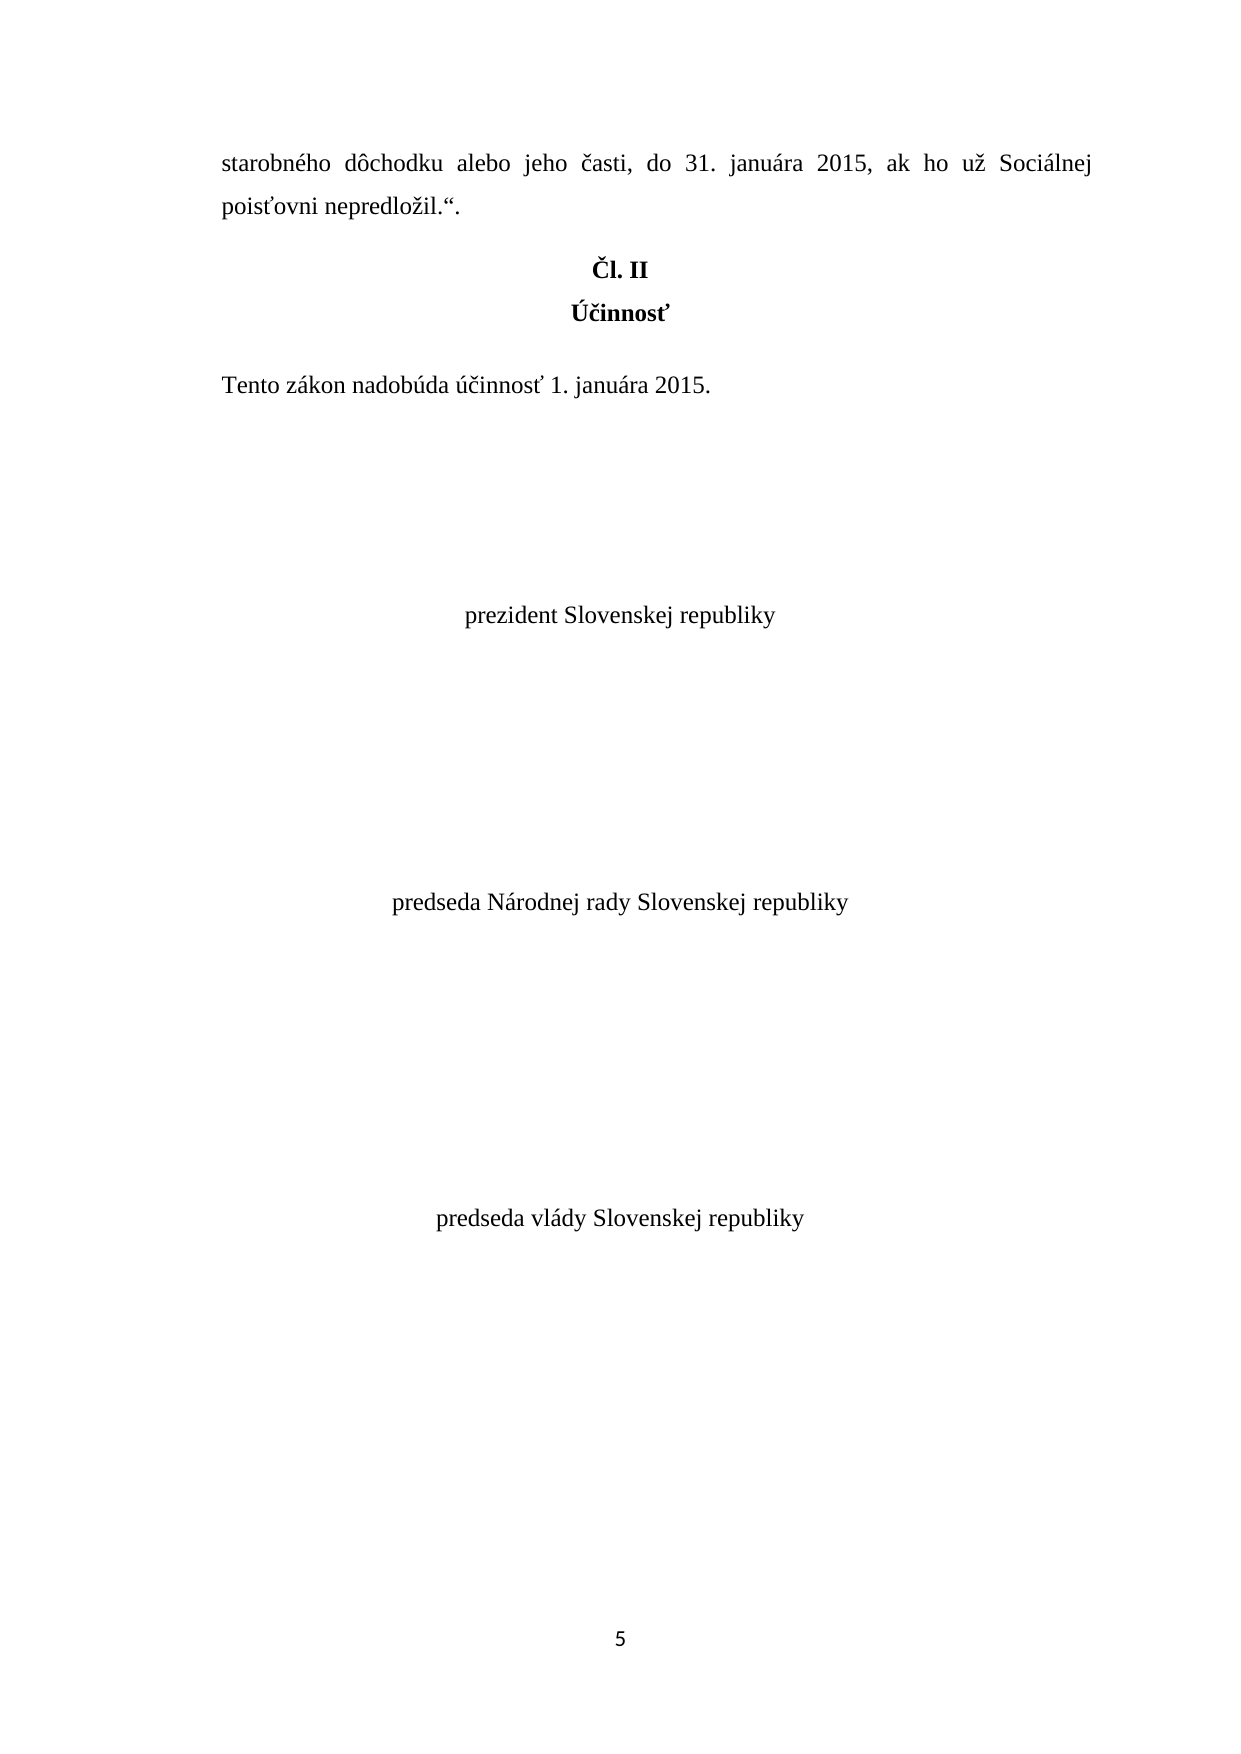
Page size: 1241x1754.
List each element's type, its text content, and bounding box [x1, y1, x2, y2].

text prezident Slovenskej republiky [148, 600, 1093, 628]
text Čl. II [148, 255, 1093, 283]
text predseda vlády Slovenskej republiky [148, 1203, 1093, 1232]
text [221, 148, 1093, 219]
text predseda Národnej rady Slovenskej republiky [148, 887, 1093, 916]
text Účinnosť [148, 298, 1093, 327]
text Tento zákon nadobúda účinnosť 1. januára 2015. [148, 370, 1093, 398]
